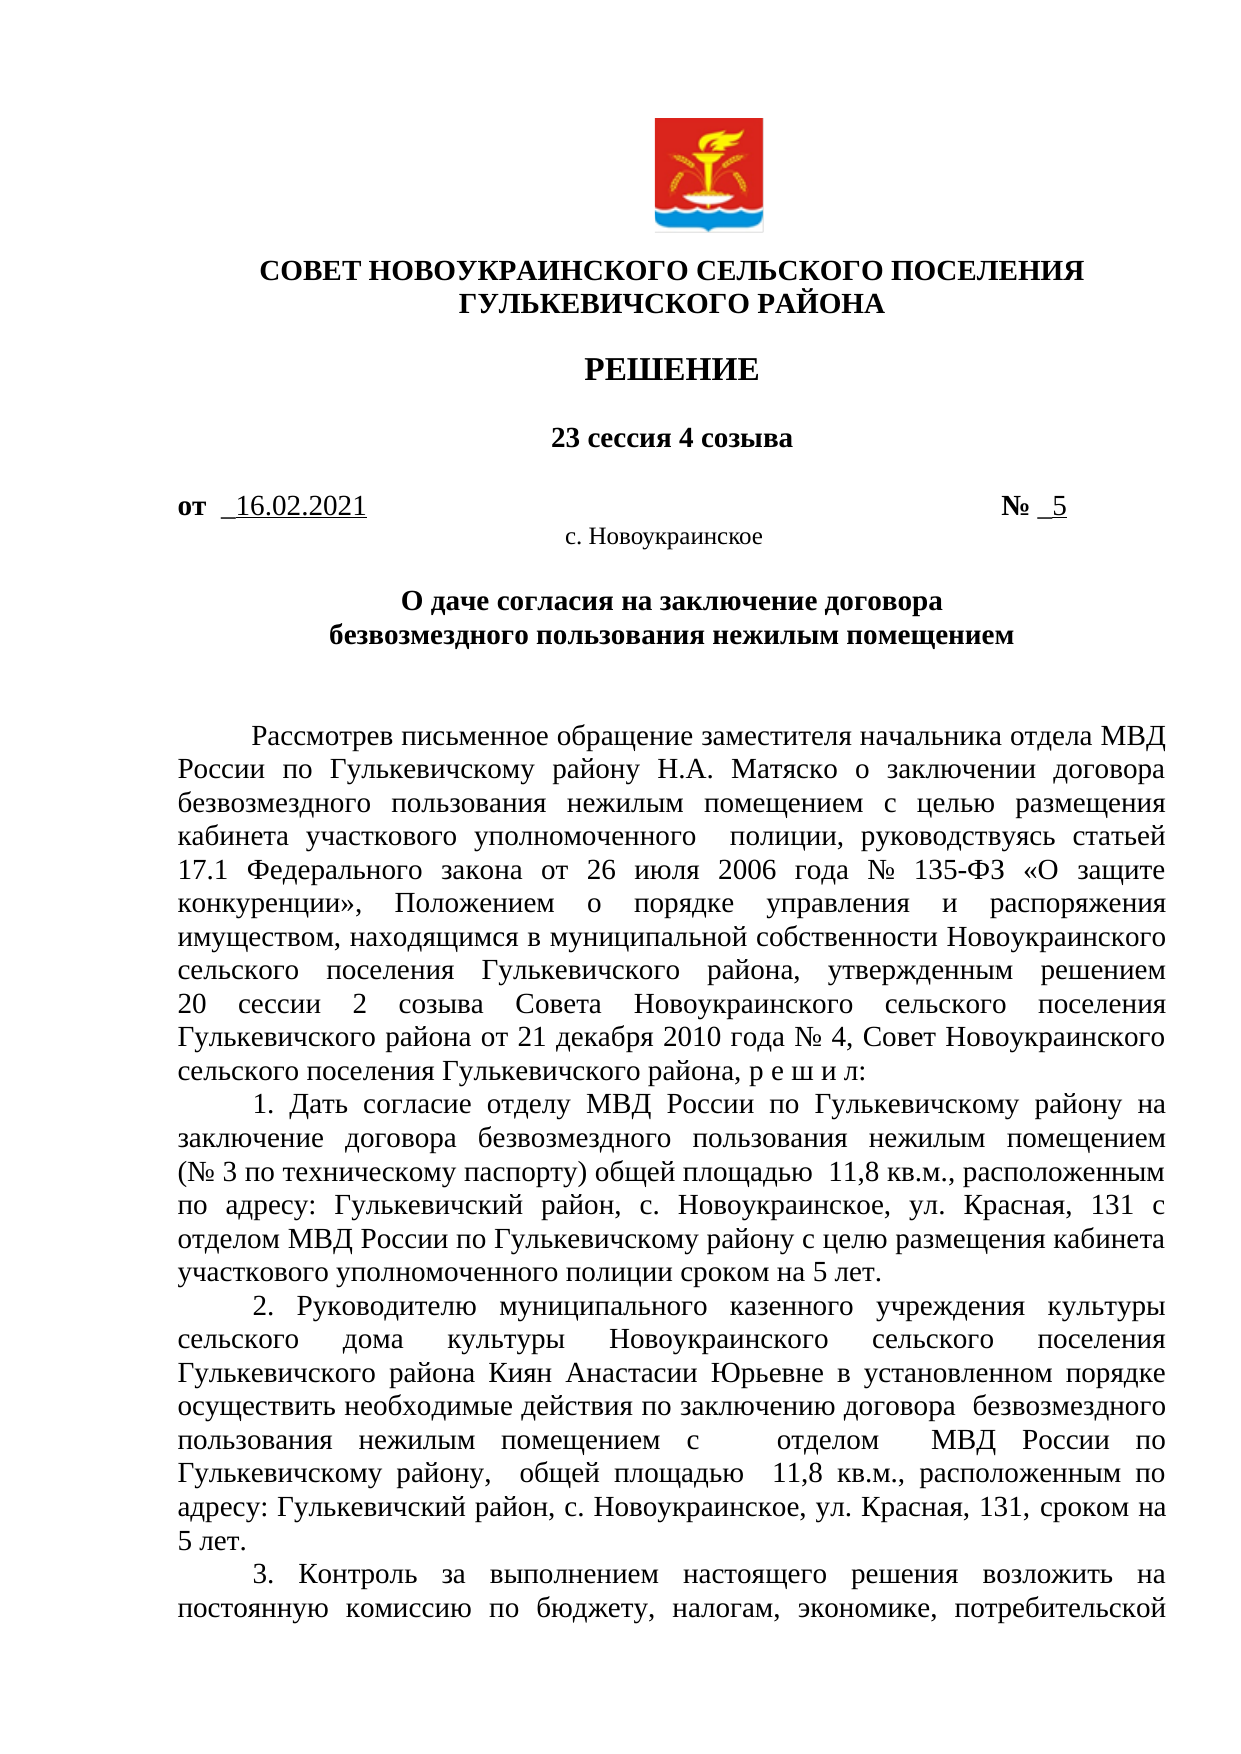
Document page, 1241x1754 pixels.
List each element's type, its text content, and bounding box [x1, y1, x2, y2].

picture [654, 118, 764, 234]
text безвозмездного пользования нежилым помещением [177, 617, 1167, 651]
text Рассмотрев письменное обращение заместителя начальника отдела МВД России по Гулькевичскому району Н.А. Матяско о заключении договора безвозмездного пользования нежилым помещением с целью размещения кабинета участкового уполномоченного полиции, руководствуясь статьей 17.1 Федерального закона от 26 июля 2006 года № 135-ФЗ «О защите конкуренции», Положением о порядке управления и распоряжения имуществом, находящимся в муниципальной собственности Новоукраинского сельского поселения Гулькевичского района, утвержденным решением 20 сессии 2 созыва Совета Новоукраинского сельского поселения Гулькевичского района от 21 декабря 2010 года № 4, Совет Новоукраинского сельского поселения Гулькевичского района, р е ш и л: [177, 718, 1167, 1087]
text 2. Руководителю муниципального казенного учреждения культуры сельского дома культуры Новоукраинского сельского поселения Гулькевичского района Киян Анастасии Юрьевне в установленном порядке осуществить необходимые действия по заключению договора безвозмездного пользования нежилым помещением с отделом МВД России по Гулькевичскому району, общей площадью 11,8 кв.м., расположенным по адресу: Гулькевичский район, с. Новоукраинское, ул. Красная, 131, сроком на 5 лет. [177, 1288, 1167, 1556]
text О даче согласия на заключение договора [177, 583, 1167, 617]
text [177, 1556, 1167, 1623]
text РЕШЕНИЕ [177, 349, 1167, 387]
text от _16.02.2021 № _5 [177, 488, 1167, 521]
text с. Новоукраинское [177, 521, 1167, 550]
text 23 сессия 4 созыва [177, 421, 1167, 454]
text СОВЕТ НОВОУКРАИНСКОГО СЕЛЬСКОГО ПОСЕЛЕНИЯ ГУЛЬКЕВИЧСКОГО РАЙОНА [177, 253, 1167, 320]
text 1. Дать согласие отделу МВД России по Гулькевичскому району на заключение договора безвозмездного пользования нежилым помещением (№ 3 по техническому паспорту) общей площадью 11,8 кв.м., расположенным по адресу: Гулькевичский район, с. Новоукраинское, ул. Красная, 131 с отделом МВД России по Гулькевичскому району с целю размещения кабинета участкового уполномоченного полиции сроком на 5 лет. [177, 1087, 1167, 1288]
